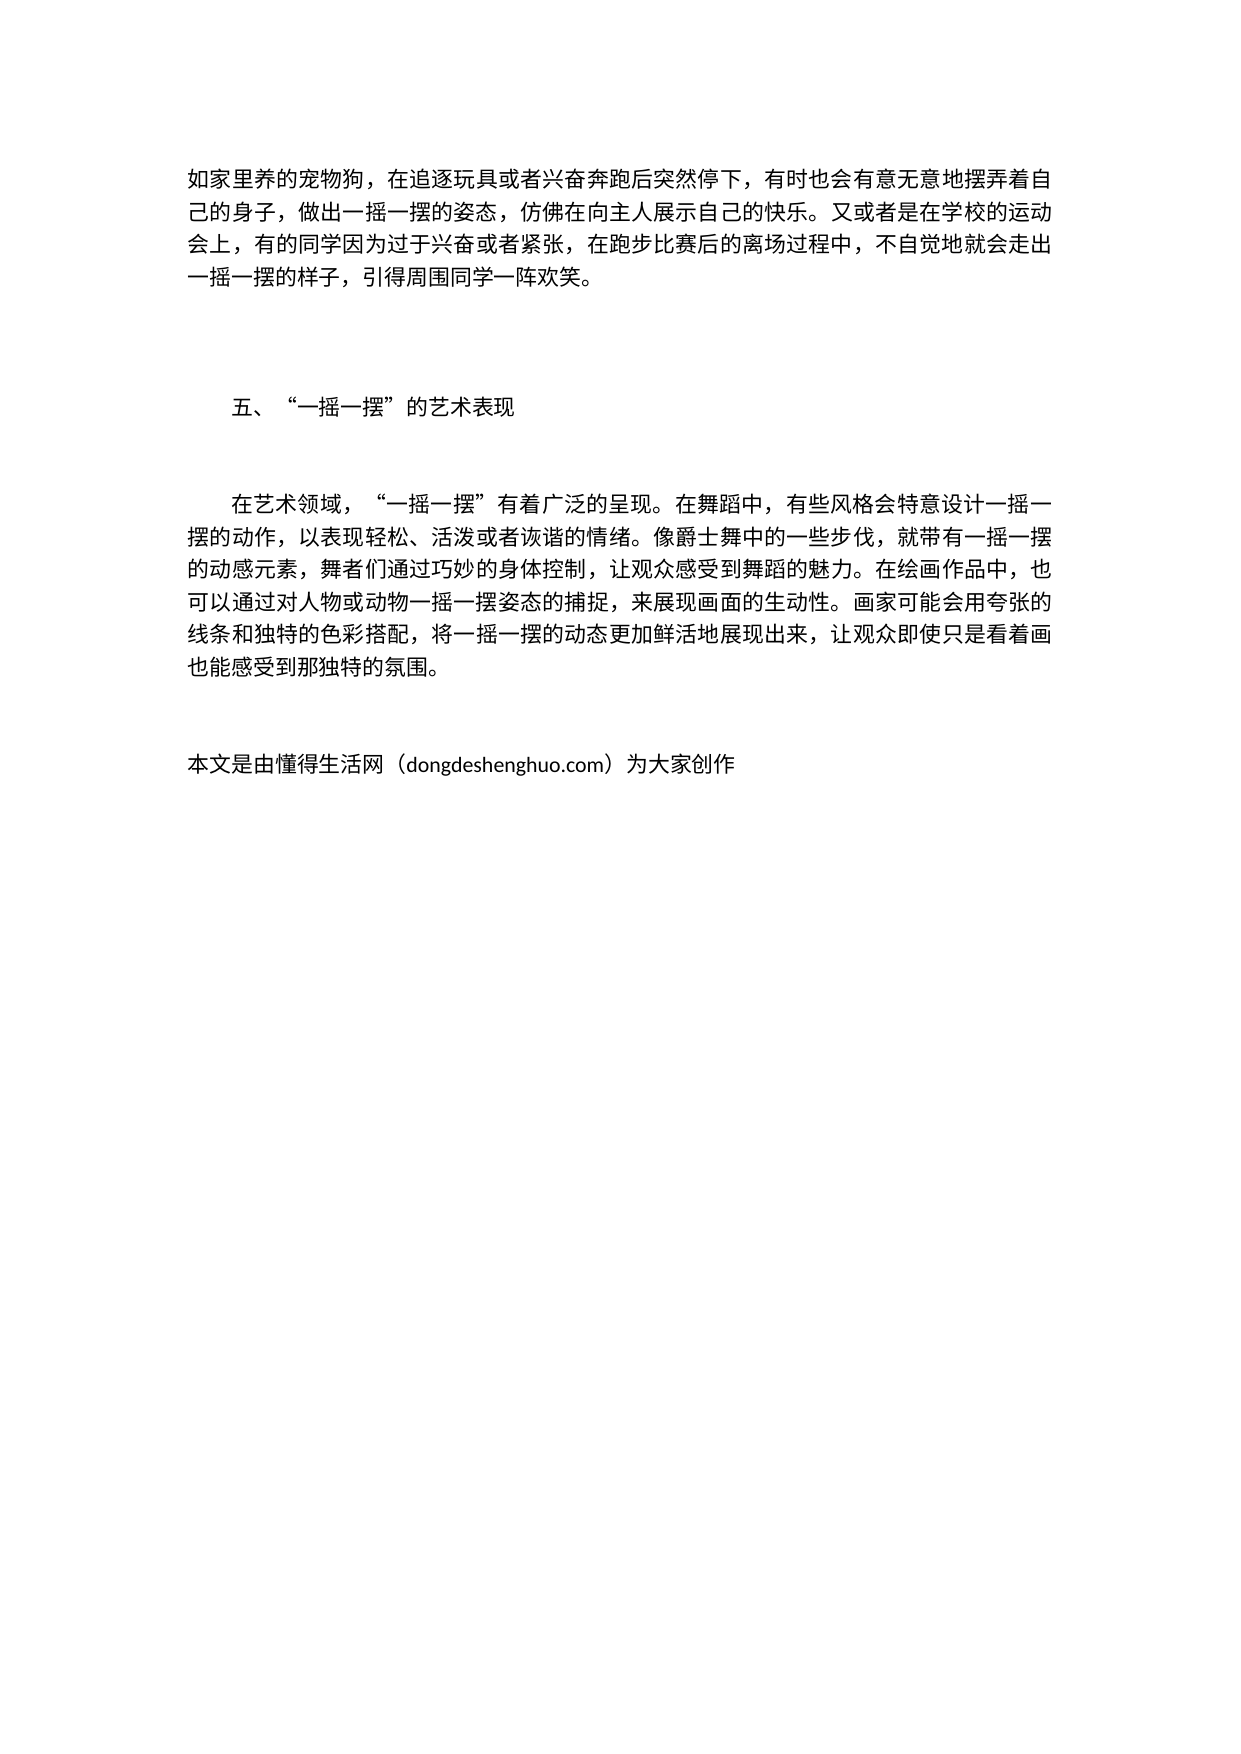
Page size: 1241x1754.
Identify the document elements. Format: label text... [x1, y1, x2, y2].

text 五、“一摇一摆”的艺术表现 [187, 389, 1053, 422]
text 本文是由懂得生活网（dongdeshenghuo.com）为大家创作 [187, 747, 1053, 779]
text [187, 162, 1053, 292]
text 在艺术领域，“一摇一摆”有着广泛的呈现。在舞蹈中，有些风格会特意设计一摇一摆的动作，以表现轻松、活泼或者诙谐的情绪。像爵士舞中的一些步伐，就带有一摇一摆的动感元素，舞者们通过巧妙的身体控制，让观众感受到舞蹈的魅力。在绘画作品中，也可以通过对人物或动物一摇一摆姿态的捕捉，来展现画面的生动性。画家可能会用夸张的线条和独特的色彩搭配，将一摇一摆的动态更加鲜活地展现出来，让观众即使只是看着画，也能感受到那独特的氛围。 [187, 487, 1053, 682]
